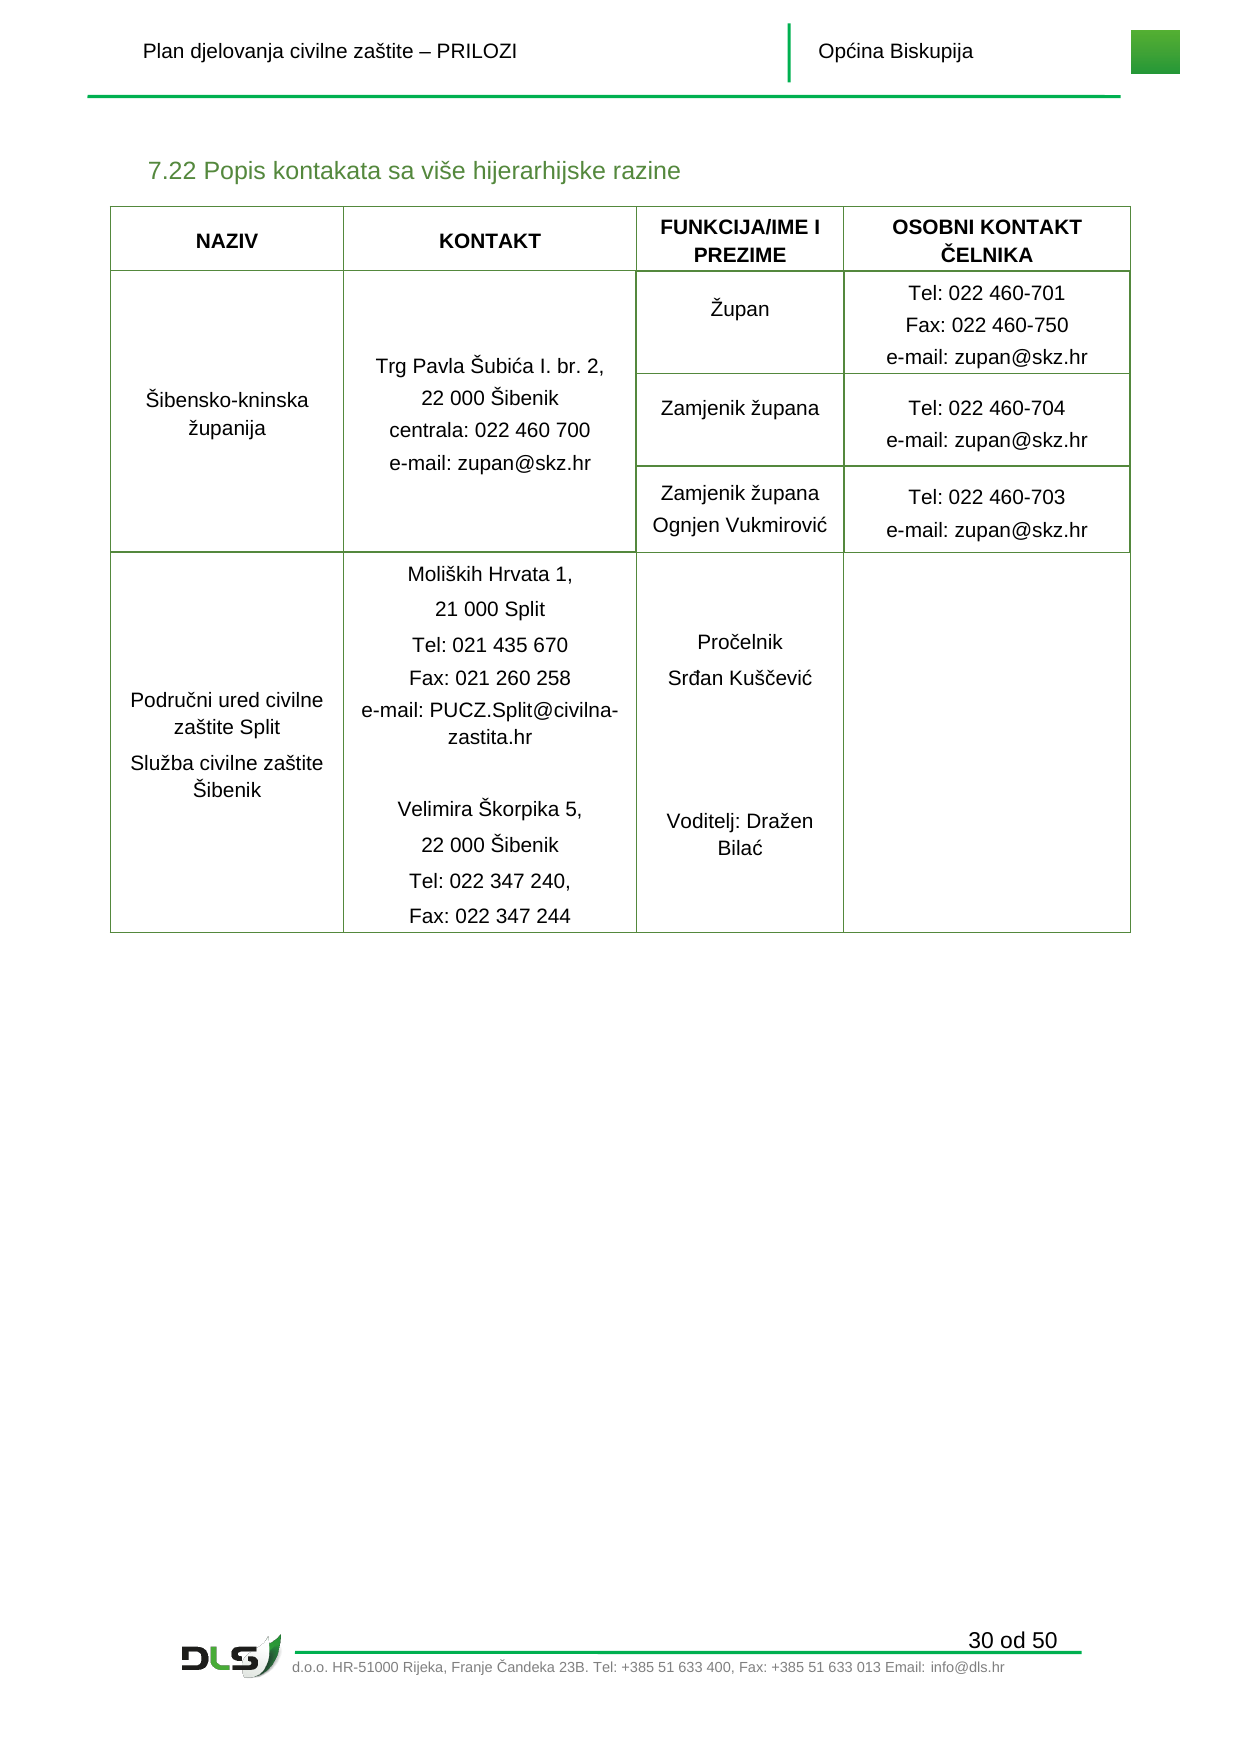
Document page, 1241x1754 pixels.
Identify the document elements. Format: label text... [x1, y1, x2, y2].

table_cell Šibensko-kninska županija [111, 271, 343, 551]
table_cell Zamjenik župana Ognjen Vukmirović [637, 467, 843, 551]
table_cell Trg Pavla Šubića I. br. 2, 22 000 Šibenik centrala: 022 460 700 e-mail: zupan@skz.hr [344, 271, 635, 551]
table_cell ​Moliških Hrvata 1, 21 000 Split Tel: 021 435 670 Fax: 021 260 258 e-mail: PUCZ.Split@civilna-zastita.hr Velimira Škorpika 5, 22 000 Šibenik Tel: 022 347 240, Fax: 022 347 244 [344, 553, 636, 932]
table_cell Područni ured civilne zaštite Split Služba civilne zaštite Šibenik [111, 553, 343, 932]
table_cell Zamjenik župana [637, 374, 843, 465]
table_header KONTAKT [344, 207, 636, 270]
table_cell Pročelnik Srđan Kuščević Voditelj: Dražen Bilać [637, 553, 843, 932]
table_cell Župan [637, 272, 843, 373]
table_cell [844, 553, 1130, 932]
table_cell Tel: 022 460-703 e-mail: zupan@skz.hr [845, 467, 1129, 551]
table_header OSOBNI KONTAKT ČELNIKA [844, 207, 1130, 270]
table_header NAZIV [111, 207, 343, 270]
table_header FUNKCIJA/IME I PREZIME [637, 207, 843, 270]
table_cell Tel: 022 460-701 Fax: 022 460-750 e-mail: zupan@skz.hr [845, 272, 1129, 373]
picture [179, 1632, 283, 1680]
picture [1129, 28, 1181, 75]
table_cell Tel: 022 460-704 e-mail: zupan@skz.hr [845, 374, 1129, 465]
subtitle 7.22 Popis kontakata sa više hijerarhijske razine [148, 156, 1092, 185]
